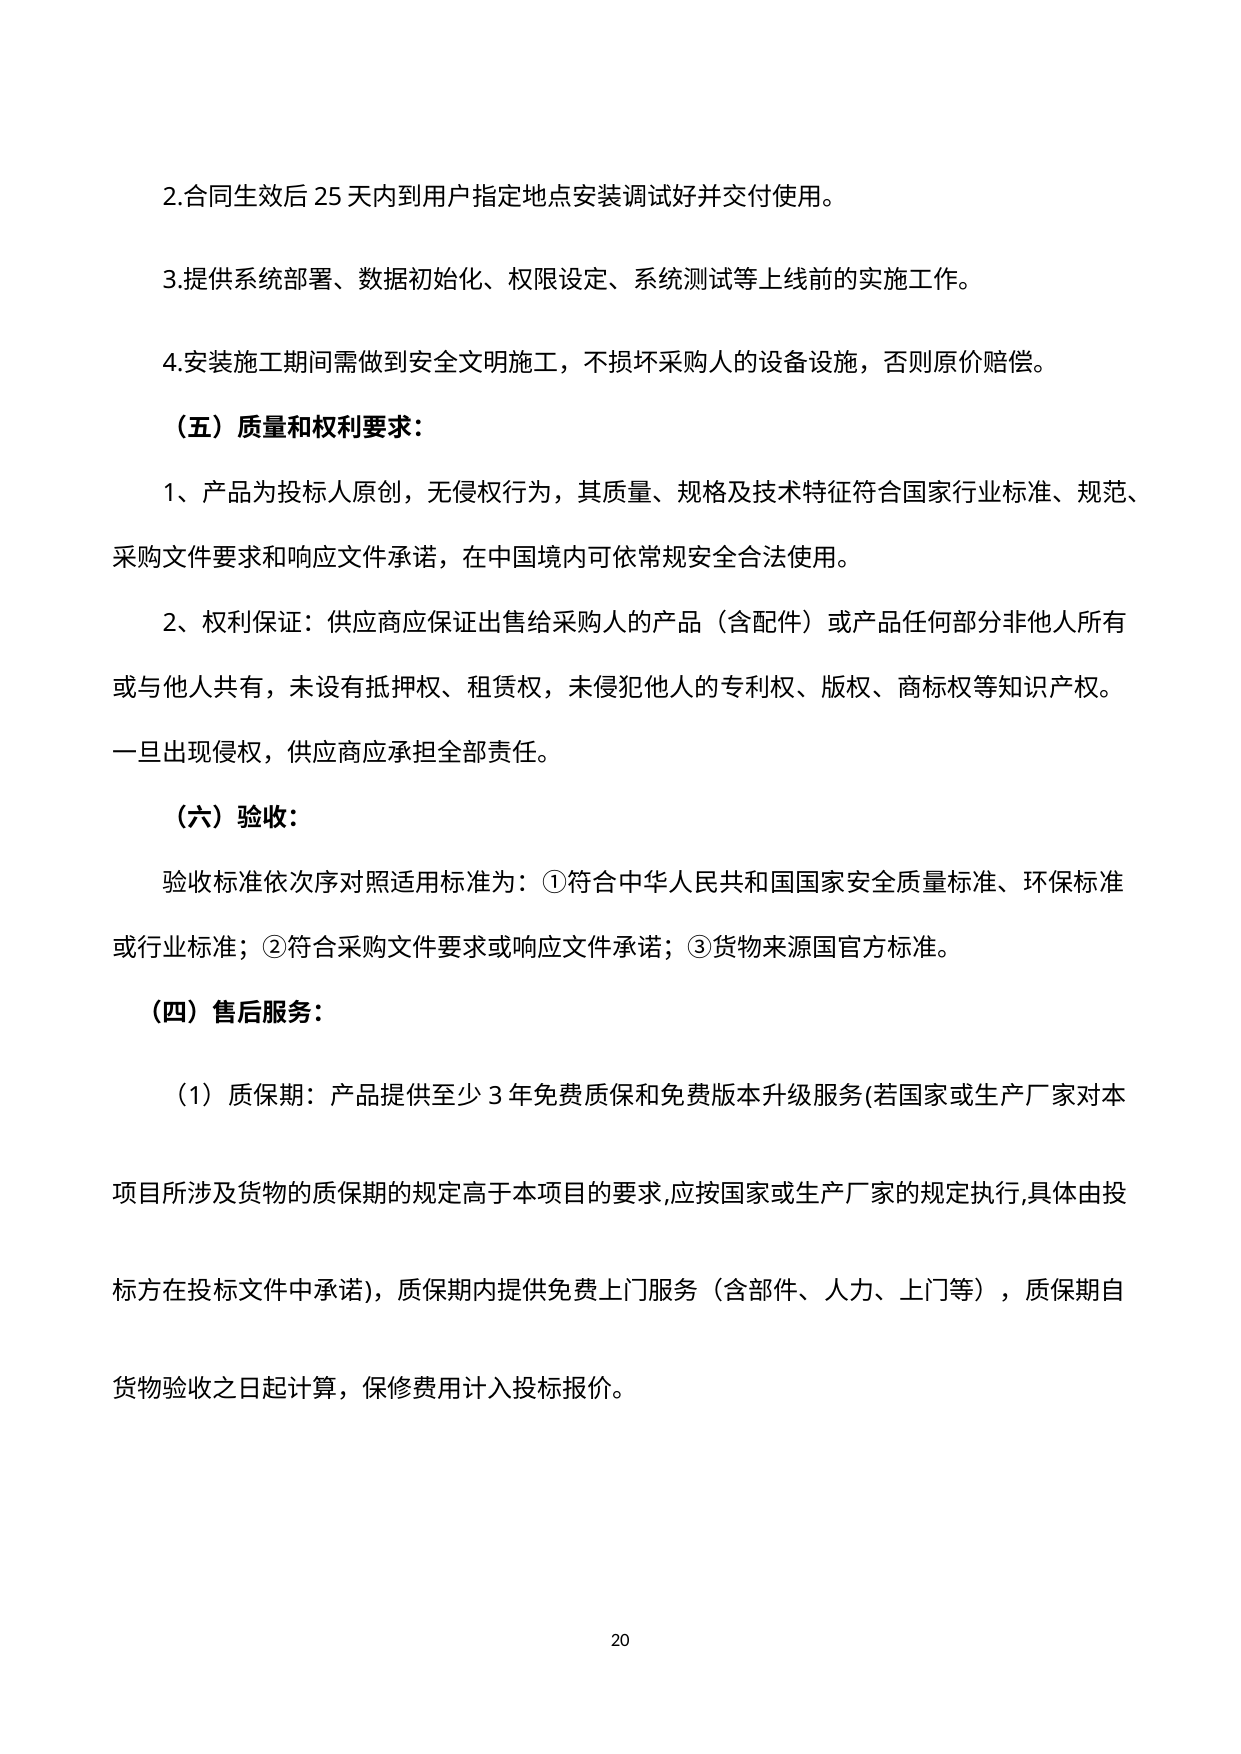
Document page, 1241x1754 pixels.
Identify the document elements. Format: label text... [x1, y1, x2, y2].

text 4.安装施工期间需做到安全文明施工，不损坏采购人的设备设施，否则原价赔偿。 [112, 328, 1128, 393]
text 验收标准依次序对照适用标准为：①符合中华人民共和国国家安全质量标准、环保标准或行业标准；②符合采购文件要求或响应文件承诺；③货物来源国官方标准。 [112, 848, 1128, 978]
text （四）售后服务： [112, 978, 1128, 1043]
text 2.合同生效后25天内到用户指定地点安装调试好并交付使用。 [112, 162, 1128, 227]
text （1）质保期：产品提供至少3年免费质保和免费版本升级服务(若国家或生产厂家对本项目所涉及货物的质保期的规定高于本项目的要求,应按国家或生产厂家的规定执行,具体由投标方在投标文件中承诺)，质保期内提供免费上门服务（含部件、人力、上门等），质保期自货物验收之日起计算，保修费用计入投标报价。 [112, 1061, 1128, 1419]
text （六）验收： [112, 783, 1128, 848]
text 3.提供系统部署、数据初始化、权限设定、系统测试等上线前的实施工作。 [112, 245, 1128, 310]
text （五）质量和权利要求： [112, 393, 1128, 458]
text 2、权利保证：供应商应保证出售给采购人的产品（含配件）或产品任何部分非他人所有或与他人共有，未设有抵押权、租赁权，未侵犯他人的专利权、版权、商标权等知识产权。一旦出现侵权，供应商应承担全部责任。 [112, 588, 1128, 783]
text 1、产品为投标人原创，无侵权行为，其质量、规格及技术特征符合国家行业标准、规范、采购文件要求和响应文件承诺，在中国境内可依常规安全合法使用。 [112, 458, 1128, 588]
